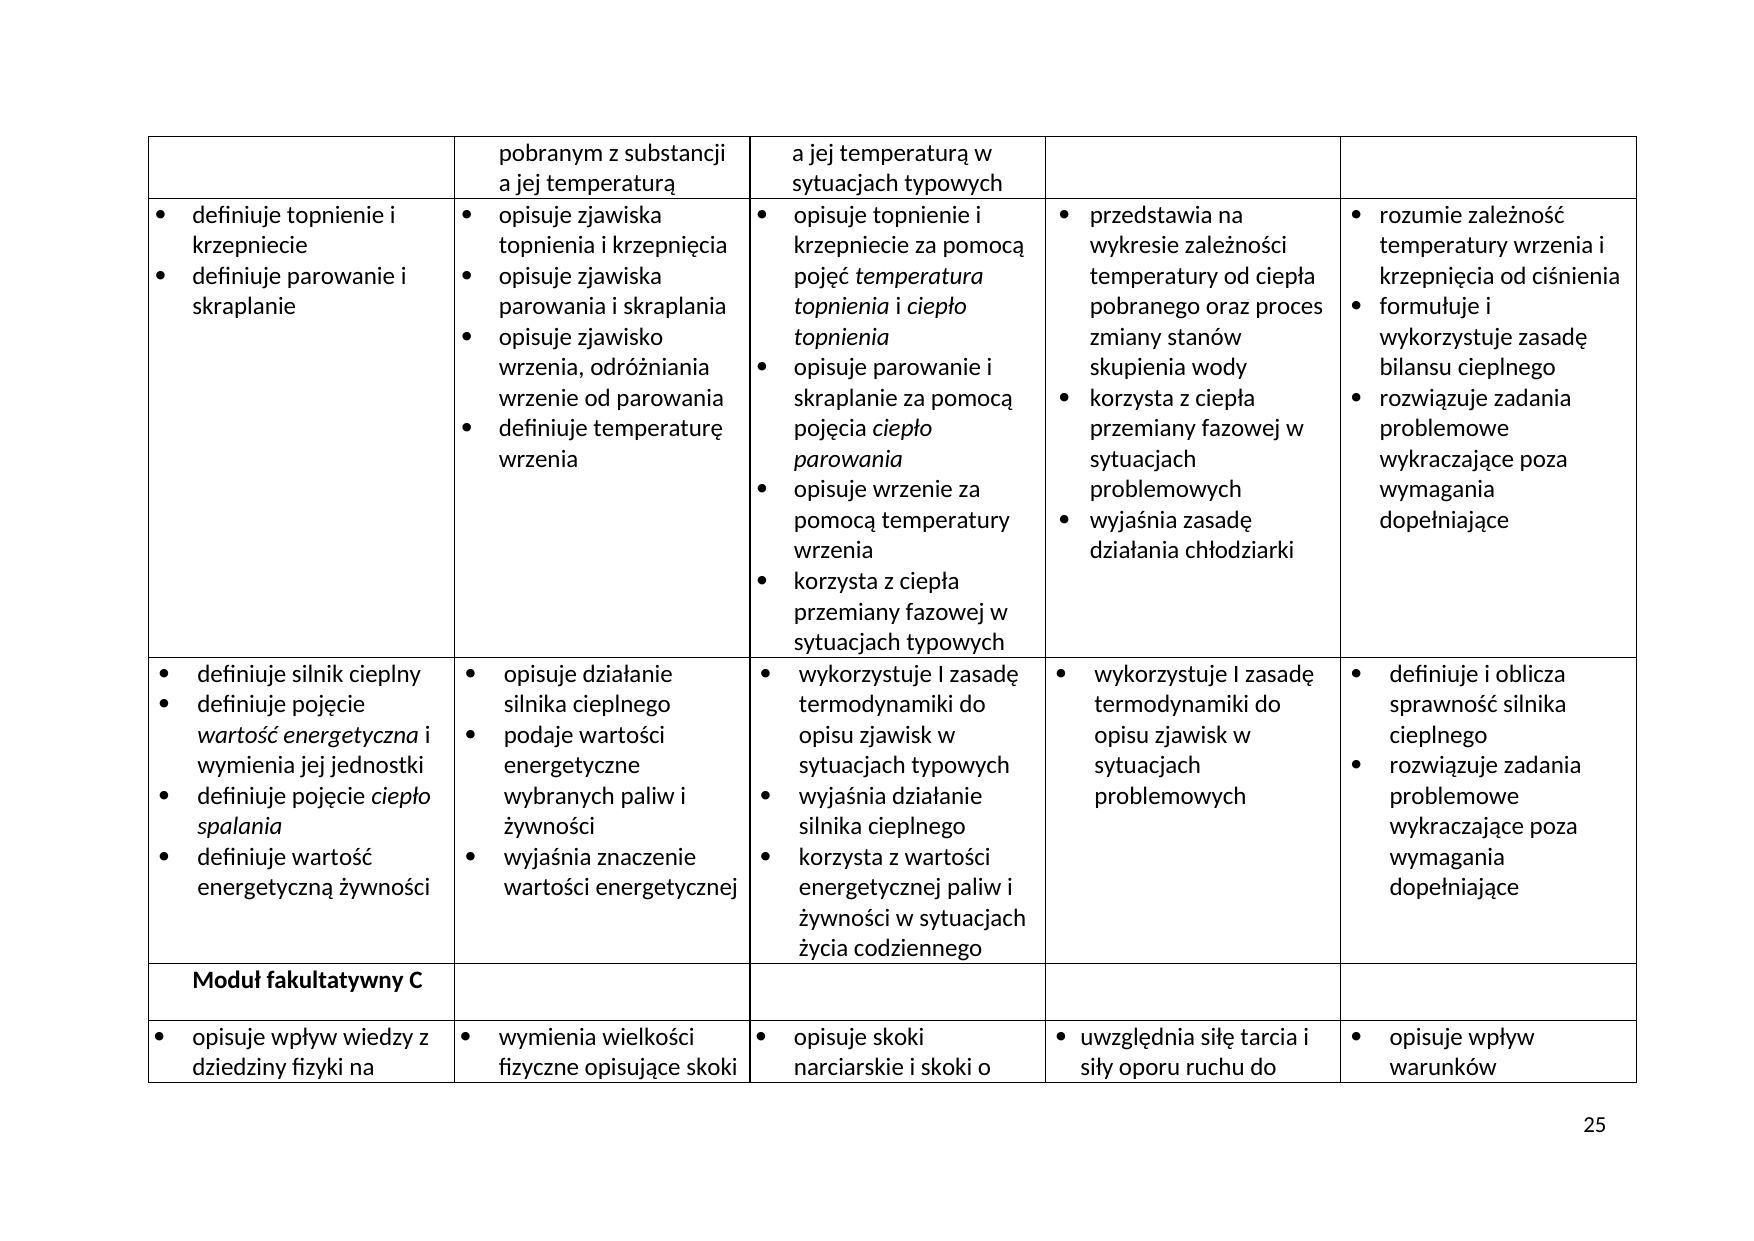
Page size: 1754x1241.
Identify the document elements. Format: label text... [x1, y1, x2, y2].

table_cell opisuje działanie silnika cieplnego podaje wartości energetyczne wybranych paliw i żywności wyjaśnia znaczenie wartości energetycznej [455, 658, 749, 963]
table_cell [149, 137, 454, 198]
table_cell definiuje i oblicza sprawność silnika cieplnego rozwiązuje zadania problemowe wykraczające poza wymagania dopełniające [1341, 658, 1636, 963]
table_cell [455, 137, 749, 198]
table_cell Moduł fakultatywny C [149, 964, 454, 1020]
table_cell przedstawia na wykresie zależności temperatury od ciepła pobranego oraz proces zmiany stanów skupienia wody korzysta z ciepła przemiany fazowej w sytuacjach problemowych wyjaśnia zasadę działania chłodziarki [1046, 199, 1340, 657]
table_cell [751, 1021, 1045, 1082]
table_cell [1046, 1021, 1340, 1082]
table_cell rozumie zależność temperatury wrzenia i krzepnięcia od ciśnienia formułuje i wykorzystuje zasadę bilansu cieplnego rozwiązuje zadania problemowe wykraczające poza wymagania dopełniające [1341, 199, 1636, 657]
table_cell [1341, 964, 1636, 1020]
table_cell [1046, 964, 1340, 1020]
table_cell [751, 137, 1045, 198]
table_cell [1341, 1021, 1636, 1082]
table_cell definiuje silnik cieplny definiuje pojęcie wartość energetyczna i wymienia jej jednostki definiuje pojęcie ciepło spalania definiuje wartość energetyczną żywności [149, 658, 454, 963]
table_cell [455, 1021, 749, 1082]
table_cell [149, 1021, 454, 1082]
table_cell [1046, 137, 1340, 198]
table_cell definiuje topnienie i krzepniecie definiuje parowanie i skraplanie [149, 199, 454, 657]
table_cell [1341, 137, 1636, 198]
table_cell wykorzystuje I zasadę termodynamiki do opisu zjawisk w sytuacjach typowych wyjaśnia działanie silnika cieplnego korzysta z wartości energetycznej paliw i żywności w sytuacjach życia codziennego [751, 658, 1045, 963]
table_cell wykorzystuje I zasadę termodynamiki do opisu zjawisk w sytuacjach problemowych [1046, 658, 1340, 963]
table_cell [751, 964, 1045, 1020]
table_cell [455, 964, 749, 1020]
table_cell opisuje topnienie i krzepniecie za pomocą pojęć temperatura topnienia i ciepło topnienia opisuje parowanie i skraplanie za pomocą pojęcia ciepło parowania opisuje wrzenie za pomocą temperatury wrzenia korzysta z ciepła przemiany fazowej w sytuacjach typowych [751, 199, 1045, 657]
table_cell opisuje zjawiska topnienia i krzepnięcia opisuje zjawiska parowania i skraplania opisuje zjawisko wrzenia, odróżniania wrzenie od parowania definiuje temperaturę wrzenia [455, 199, 749, 657]
